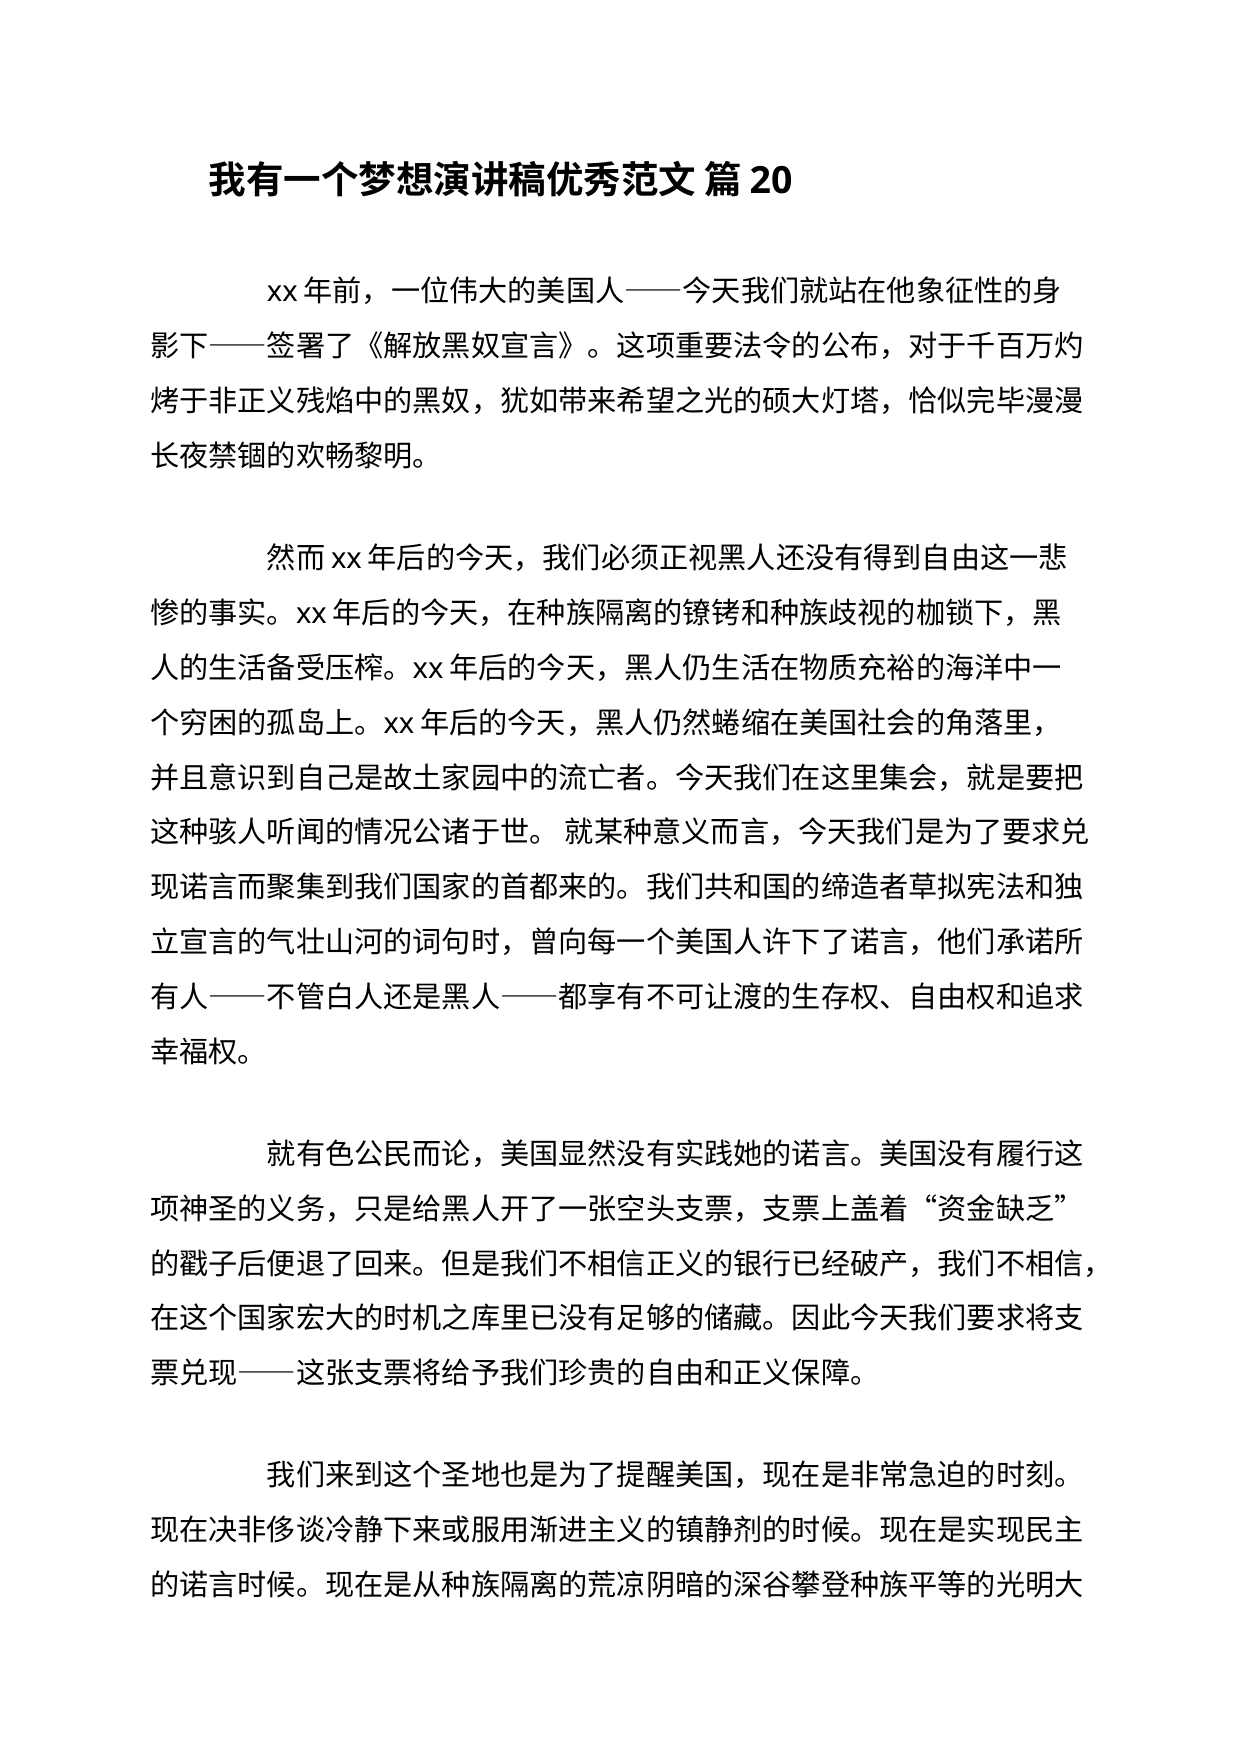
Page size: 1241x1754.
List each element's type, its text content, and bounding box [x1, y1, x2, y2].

text xx年前，一位伟大的美国人——今天我们就站在他象征性的身影下——签署了《解放黑奴宣言》。这项重要法令的公布，对于千百万灼烤于非正义残焰中的黑奴，犹如带来希望之光的硕大灯塔，恰似完毕漫漫长夜禁锢的欢畅黎明。 [150, 268, 1090, 475]
text 就有色公民而论，美国显然没有实践她的诺言。美国没有履行这项神圣的义务，只是给黑人开了一张空头支票，支票上盖着“资金缺乏”的戳子后便退了回来。但是我们不相信正义的银行已经破产，我们不相信，在这个国家宏大的时机之库里已没有足够的储藏。因此今天我们要求将支票兑现——这张支票将给予我们珍贵的自由和正义保障。 [150, 1130, 1090, 1392]
text 我有一个梦想演讲稿优秀范文 篇20 [150, 150, 1090, 204]
text 然而xx年后的今天，我们必须正视黑人还没有得到自由这一悲惨的事实。xx年后的今天，在种族隔离的镣铐和种族歧视的枷锁下，黑人的生活备受压榨。xx年后的今天，黑人仍生活在物质充裕的海洋中一个穷困的孤岛上。xx年后的今天，黑人仍然蜷缩在美国社会的角落里，并且意识到自己是故土家园中的流亡者。今天我们在这里集会，就是要把这种骇人听闻的情况公诸于世。 就某种意义而言，今天我们是为了要求兑现诺言而聚集到我们国家的首都来的。我们共和国的缔造者草拟宪法和独立宣言的气壮山河的词句时，曾向每一个美国人许下了诺言，他们承诺所有人——不管白人还是黑人——都享有不可让渡的生存权、自由权和追求幸福权。 [150, 534, 1090, 1071]
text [150, 1452, 1090, 1604]
